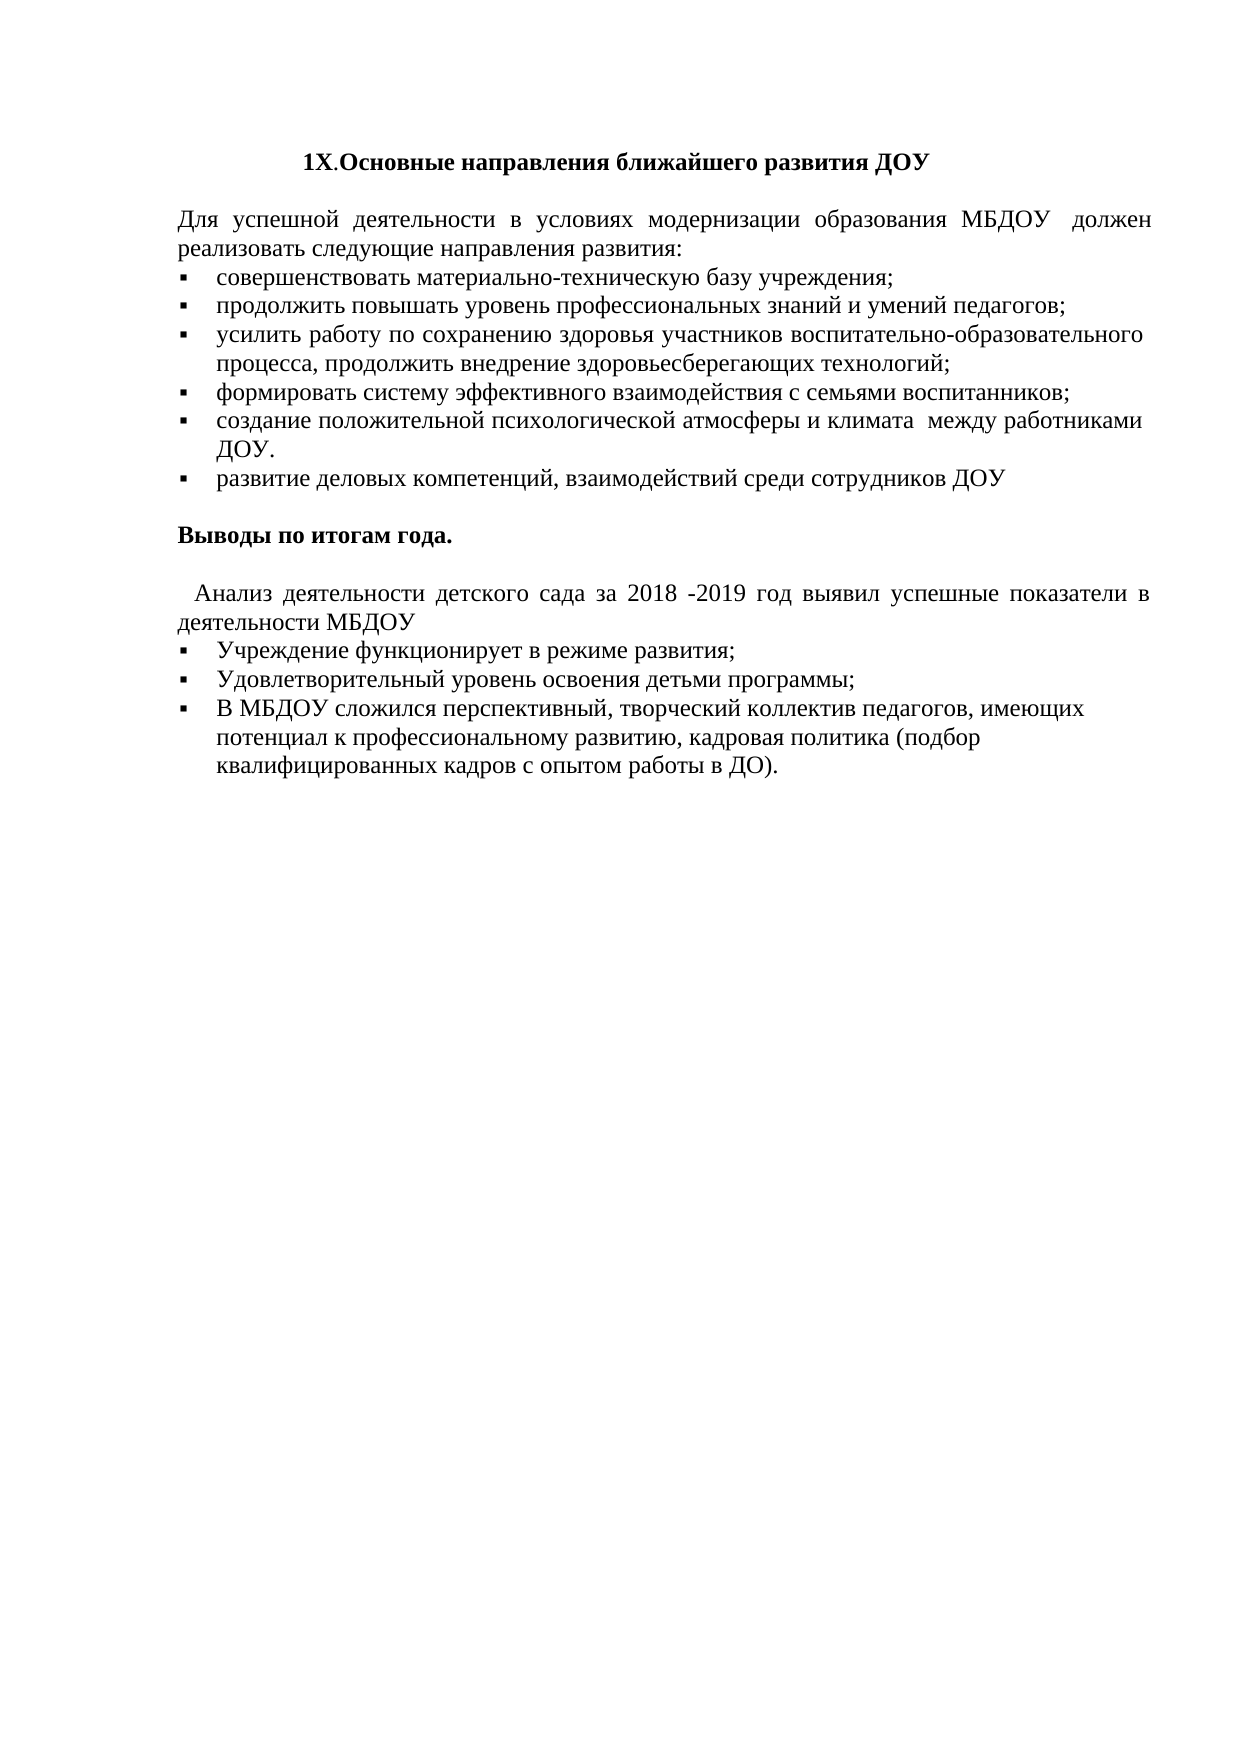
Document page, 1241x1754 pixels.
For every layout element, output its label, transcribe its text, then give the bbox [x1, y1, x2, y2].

text 1X.Основные направления ближайшего развития ДОУ [177, 147, 1152, 176]
list формировать систему эффективного взаимодействия с семьями воспитанников; [179, 377, 1144, 406]
list совершенствовать материально-техническую базу учреждения; [179, 262, 1144, 291]
list Удовлетворительный уровень освоения детьми программы; [179, 664, 1144, 693]
list продолжить повышать уровень профессиональных знаний и умений педагогов; [179, 291, 1144, 319]
list В МБДОУ сложился перспективный, творческий коллектив педагогов, имеющих потенциал к профессиональному развитию, кадровая политика (подбор квалифицированных кадров с опытом работы в ДО). [179, 693, 1144, 779]
text Выводы по итогам года. [177, 521, 1152, 549]
list развитие деловых компетенций, взаимодействий среди сотрудников ДОУ [179, 463, 1144, 492]
list создание положительной психологической атмосферы и климата между работниками ДОУ. [179, 406, 1144, 463]
list Учреждение функционирует в режиме развития; [179, 636, 1144, 664]
text Анализ деятельности детского сада за 2018 -2019 год выявил успешные показатели в деятельности МБДОУ [177, 578, 1152, 636]
list усилить работу по сохранению здоровья участников воспитательно-образовательного процесса, продолжить внедрение здоровьесберегающих технологий; [179, 319, 1144, 377]
text Для успешной деятельности в условиях модернизации образования МБДОУ должен реализовать следующие направления развития: [177, 204, 1152, 262]
